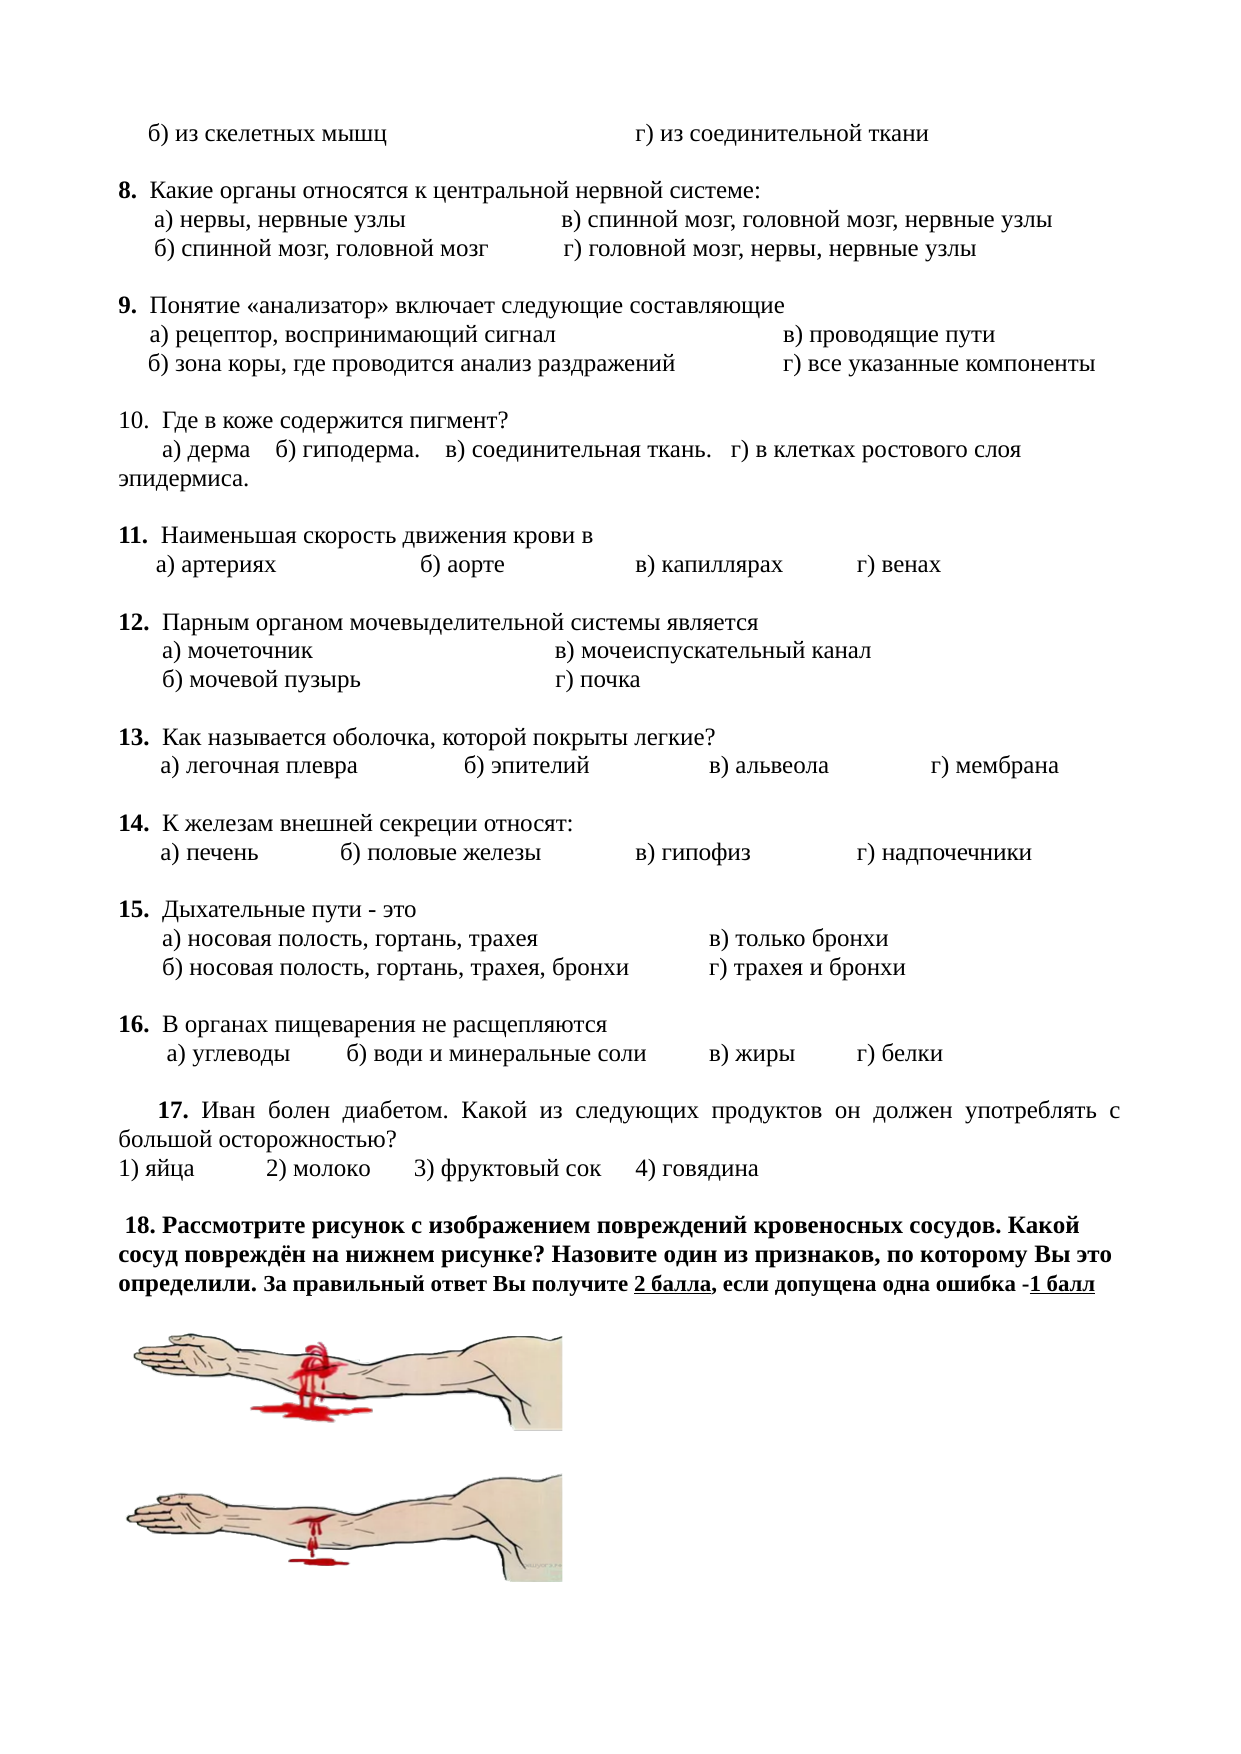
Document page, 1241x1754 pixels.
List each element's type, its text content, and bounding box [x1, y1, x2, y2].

text а) углеводы б) води и минеральные соли в) жиры г) белки [148, 1038, 1122, 1067]
text а) дерма б) гиподерма. в) соединительная ткань. г) в клетках ростового слоя эпидермиса. [118, 434, 1122, 492]
text 18. Рассмотрите рисунок с изображением повреждений кровеносных сосудов. Какой сосуд повреждён на нижнем рисунке? Назовите один из признаков, по которому Вы это определили. За правильный ответ Вы получите 2 балла, если допущена одна ошибка -1 балл [118, 1211, 1122, 1297]
text б) зона коры, где проводится анализ раздражений г) все указанные компоненты [148, 348, 1122, 377]
text 17. Иван болен диабетом. Какой из следующих продуктов он должен употреблять с большой осторожностью? [118, 1096, 1122, 1153]
text а) рецептор, воспринимающий сигнал в) проводящие пути [118, 319, 1122, 348]
text б) носовая полость, гортань, трахея, бронхи г) трахея и бронхи [118, 952, 1122, 981]
text б) мочевой пузырь г) почка [118, 664, 1122, 693]
text 9. Понятие «анализатор» включает следующие составляющие [118, 291, 1120, 319]
text 8. Какие органы относятся к центральной нервной системе: [118, 176, 1122, 204]
text 16. В органах пищеварения не расщепляются [118, 1009, 1122, 1038]
text 15. Дыхательные пути - это [118, 894, 1122, 923]
text 10. Где в коже содержится пигмент? [118, 406, 1122, 434]
text б) из скелетных мышц г) из соединительной ткани [148, 118, 1122, 147]
picture [124, 1325, 563, 1582]
text а) легочная плевра б) эпителий в) альвеола г) мембрана [148, 751, 1122, 779]
text а) печень б) половые железы в) гипофиз г) надпочечники [148, 837, 1125, 866]
text а) носовая полость, гортань, трахея в) только бронхи [118, 923, 1122, 952]
text 11. Наименьшая скорость движения крови в [118, 521, 1122, 549]
text а) мочеточник в) мочеиспускательный канал [118, 636, 1122, 664]
text б) спинной мозг, головной мозг г) головной мозг, нервы, нервные узлы [148, 233, 1122, 262]
text 1) яйца 2) молоко 3) фруктовый сок 4) говядина [118, 1153, 1122, 1182]
text 14. К железам внешней секреции относят: [118, 808, 1125, 837]
text а) нервы, нервные узлы в) спинной мозг, головной мозг, нервные узлы [148, 204, 1122, 233]
text а) артериях б) аорте в) капиллярах г) венах [156, 549, 1122, 578]
text 12. Парным органом мочевыделительной системы является [118, 607, 1122, 636]
text 13. Как называется оболочка, которой покрыты легкие? [118, 722, 1122, 751]
